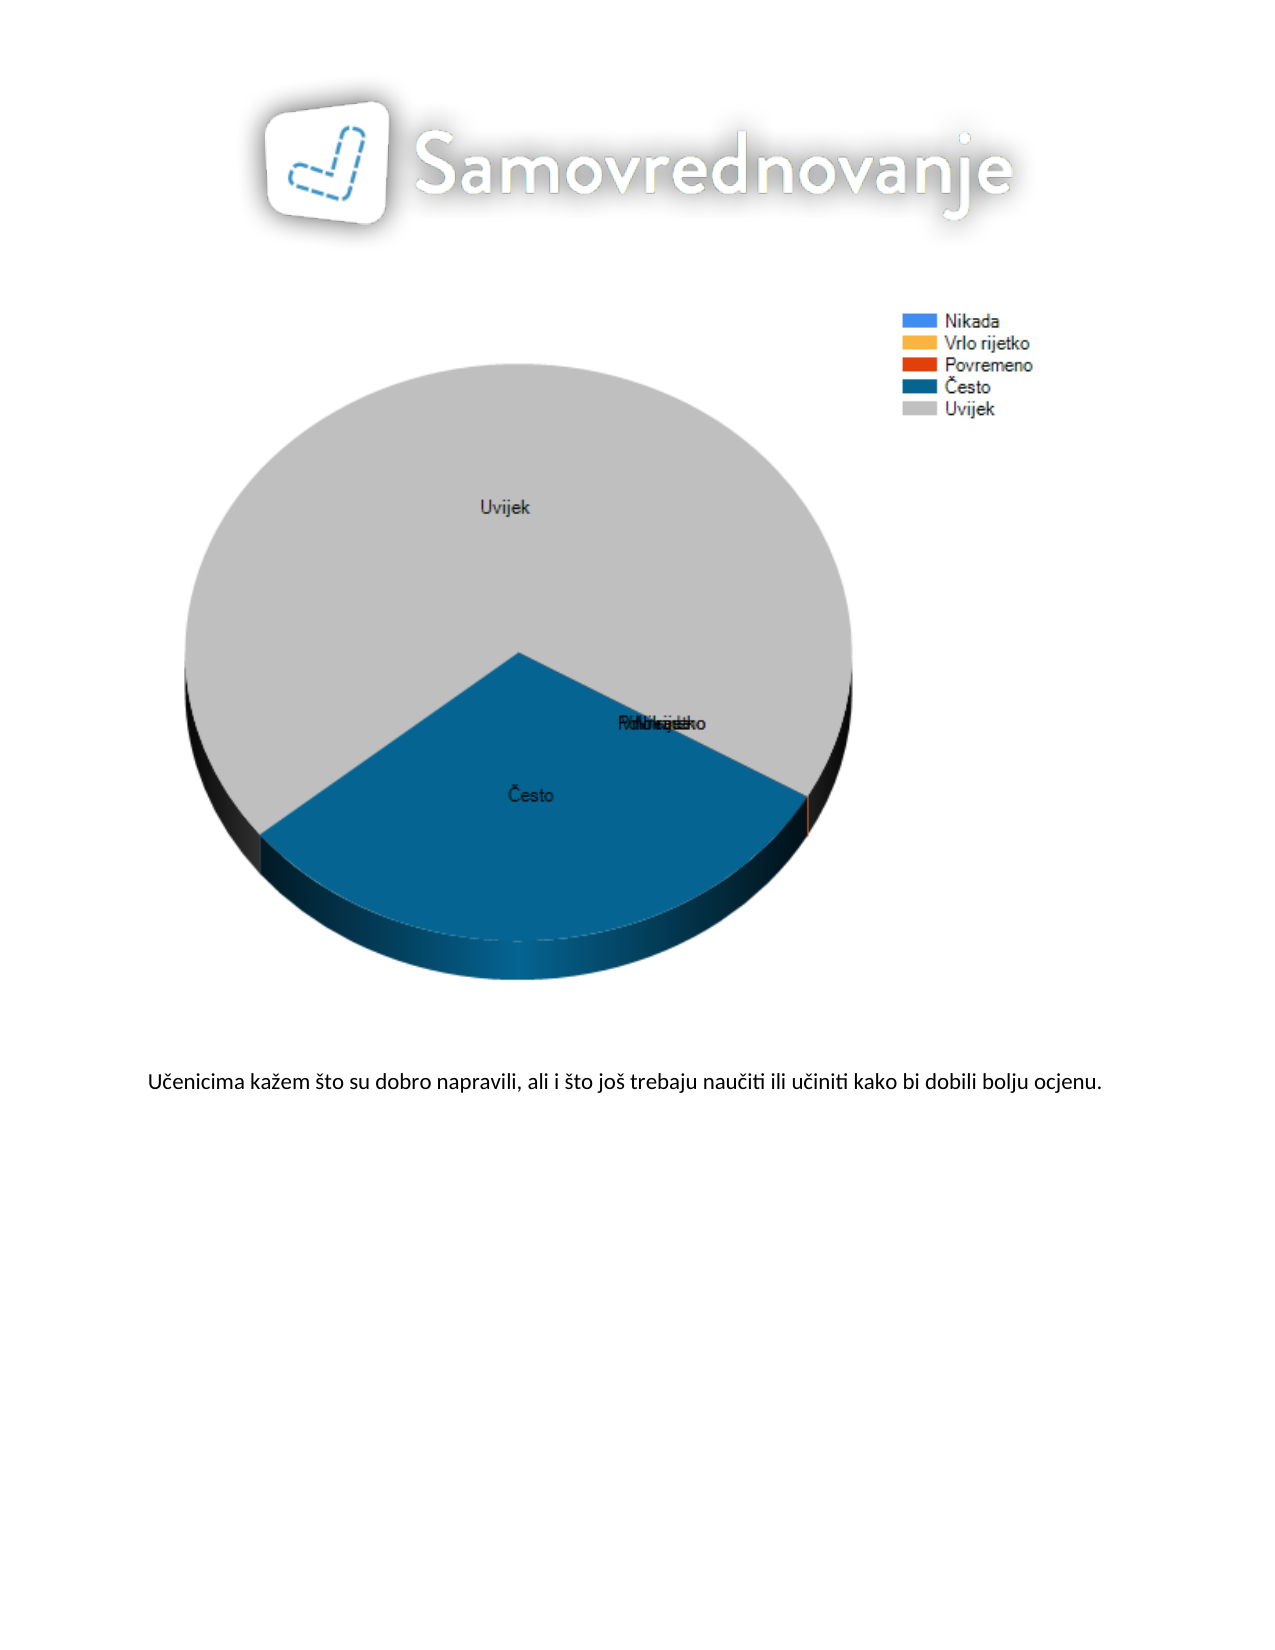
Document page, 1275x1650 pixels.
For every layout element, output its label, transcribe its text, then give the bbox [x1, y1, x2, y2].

picture [265, 99, 1013, 225]
picture [147, 281, 1086, 1063]
